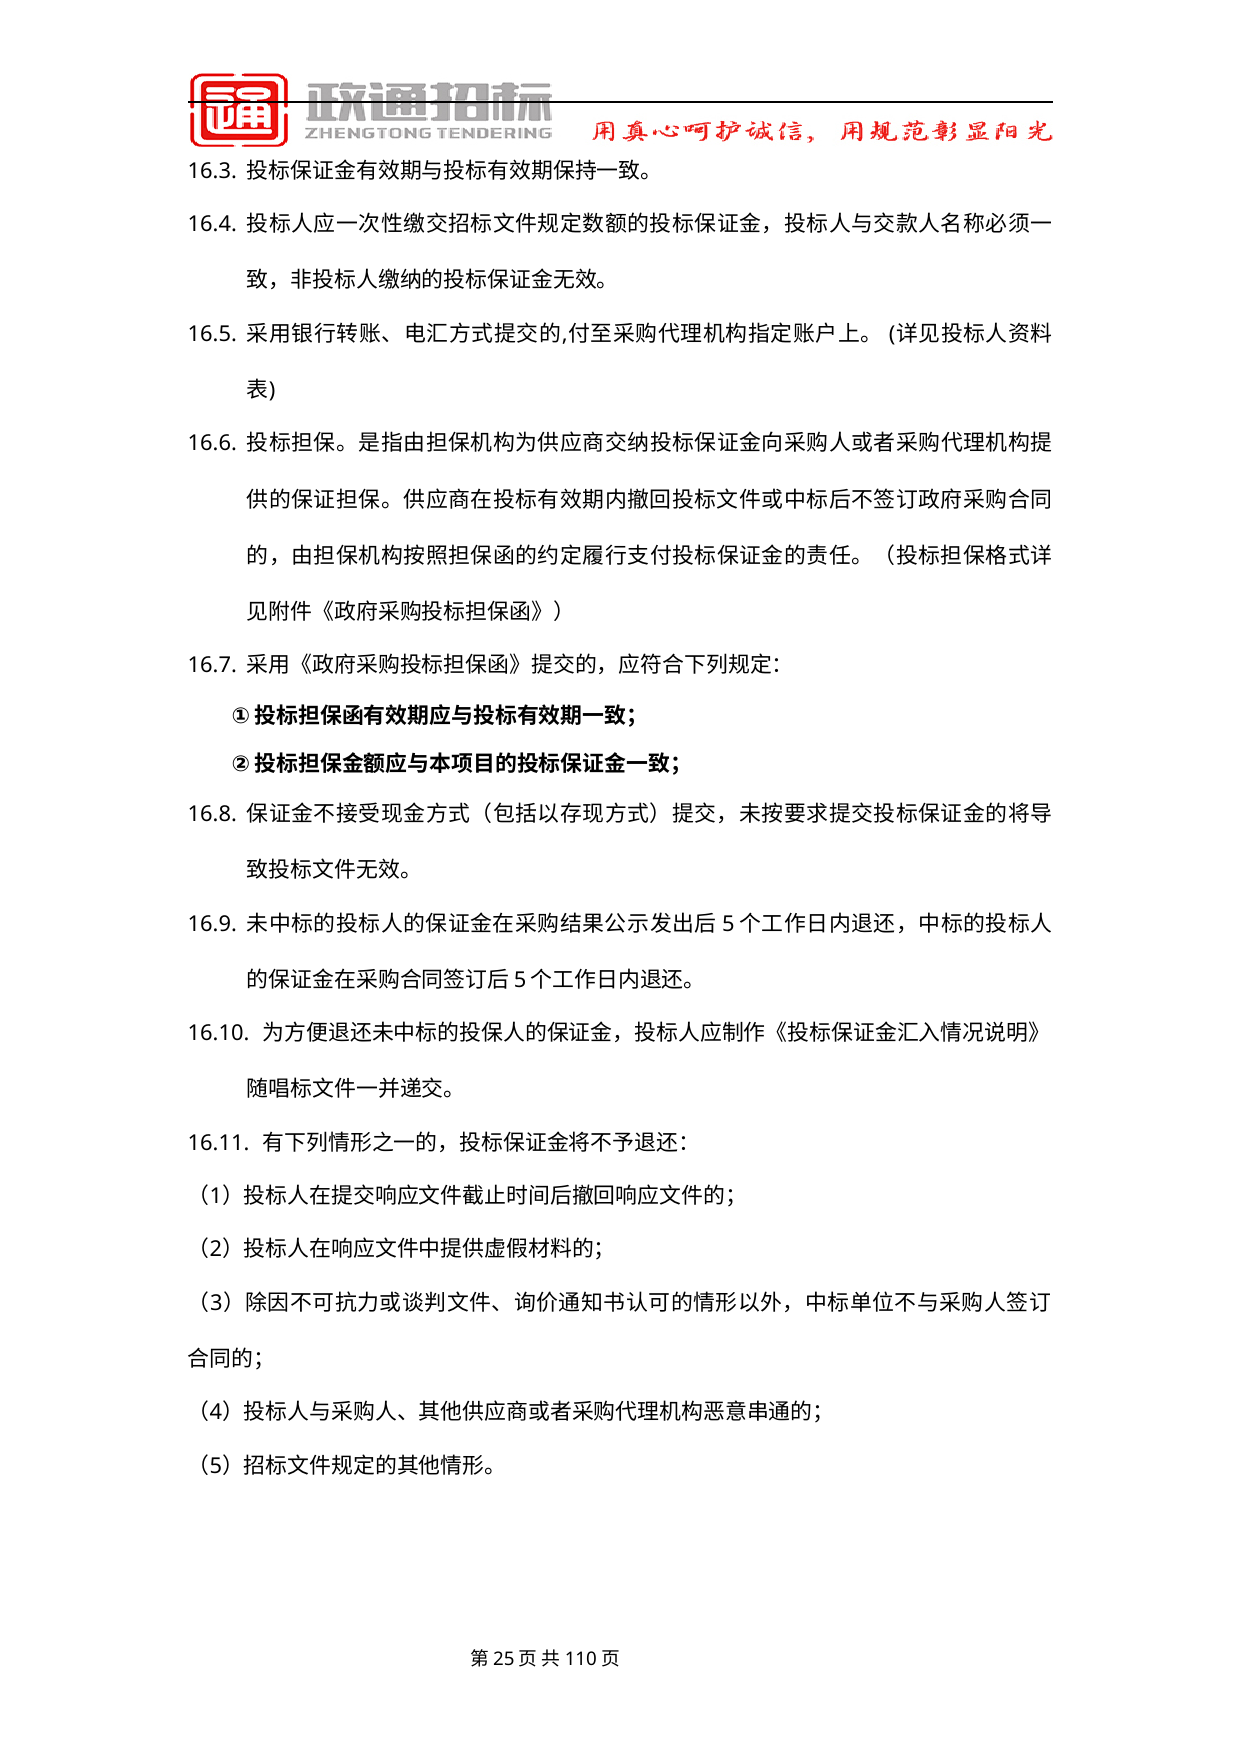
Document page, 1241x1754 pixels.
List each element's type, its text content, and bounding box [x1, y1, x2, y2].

text （1）投标人在提交响应文件截止时间后撤回响应文件的； [187, 1175, 1053, 1213]
list 投标人应一次性缴交招标文件规定数额的投标保证金，投标人与交款人名称必须一致，非投标人缴纳的投标保证金无效。 [187, 203, 1053, 297]
text ①投标担保函有效期应与投标有效期一致； [187, 698, 1053, 730]
text （5）招标文件规定的其他情形。 [187, 1445, 1053, 1482]
picture [188, 103, 1053, 147]
list 采用《政府采购投标担保函》提交的，应符合下列规定： [187, 644, 1053, 682]
picture [188, 73, 1053, 101]
text （2）投标人在响应文件中提供虚假材料的； [187, 1228, 1053, 1266]
list 投标保证金有效期与投标有效期保持一致。 [187, 150, 1053, 187]
list 有下列情形之一的，投标保证金将不予退还： [187, 1122, 1053, 1159]
list 为方便退还未中标的投保人的保证金，投标人应制作《投标保证金汇入情况说明》随唱标文件一并递交。 [187, 1012, 1053, 1106]
list 保证金不接受现金方式（包括以存现方式）提交，未按要求提交投标保证金的将导致投标文件无效。 [187, 793, 1053, 887]
text ②投标担保金额应与本项目的投标保证金一致； [187, 746, 1053, 777]
list 未中标的投标人的保证金在采购结果公示发出后5个工作日内退还，中标的投标人的保证金在采购合同签订后5个工作日内退还。 [187, 903, 1053, 996]
text （3）除因不可抗力或谈判文件、询价通知书认可的情形以外，中标单位不与采购人签订合同的； [187, 1282, 1053, 1376]
text （4）投标人与采购人、其他供应商或者采购代理机构恶意串通的； [187, 1391, 1053, 1429]
list 投标担保。是指由担保机构为供应商交纳投标保证金向采购人或者采购代理机构提供的保证担保。供应商在投标有效期内撤回投标文件或中标后不签订政府采购合同的，由担保机构按照担保函的约定履行支付投标保证金的责任。（投标担保格式详见附件《政府采购投标担保函》） [187, 422, 1053, 629]
list 采用银行转账、电汇方式提交的,付至采购代理机构指定账户上。 (详见投标人资料表) [187, 313, 1053, 407]
